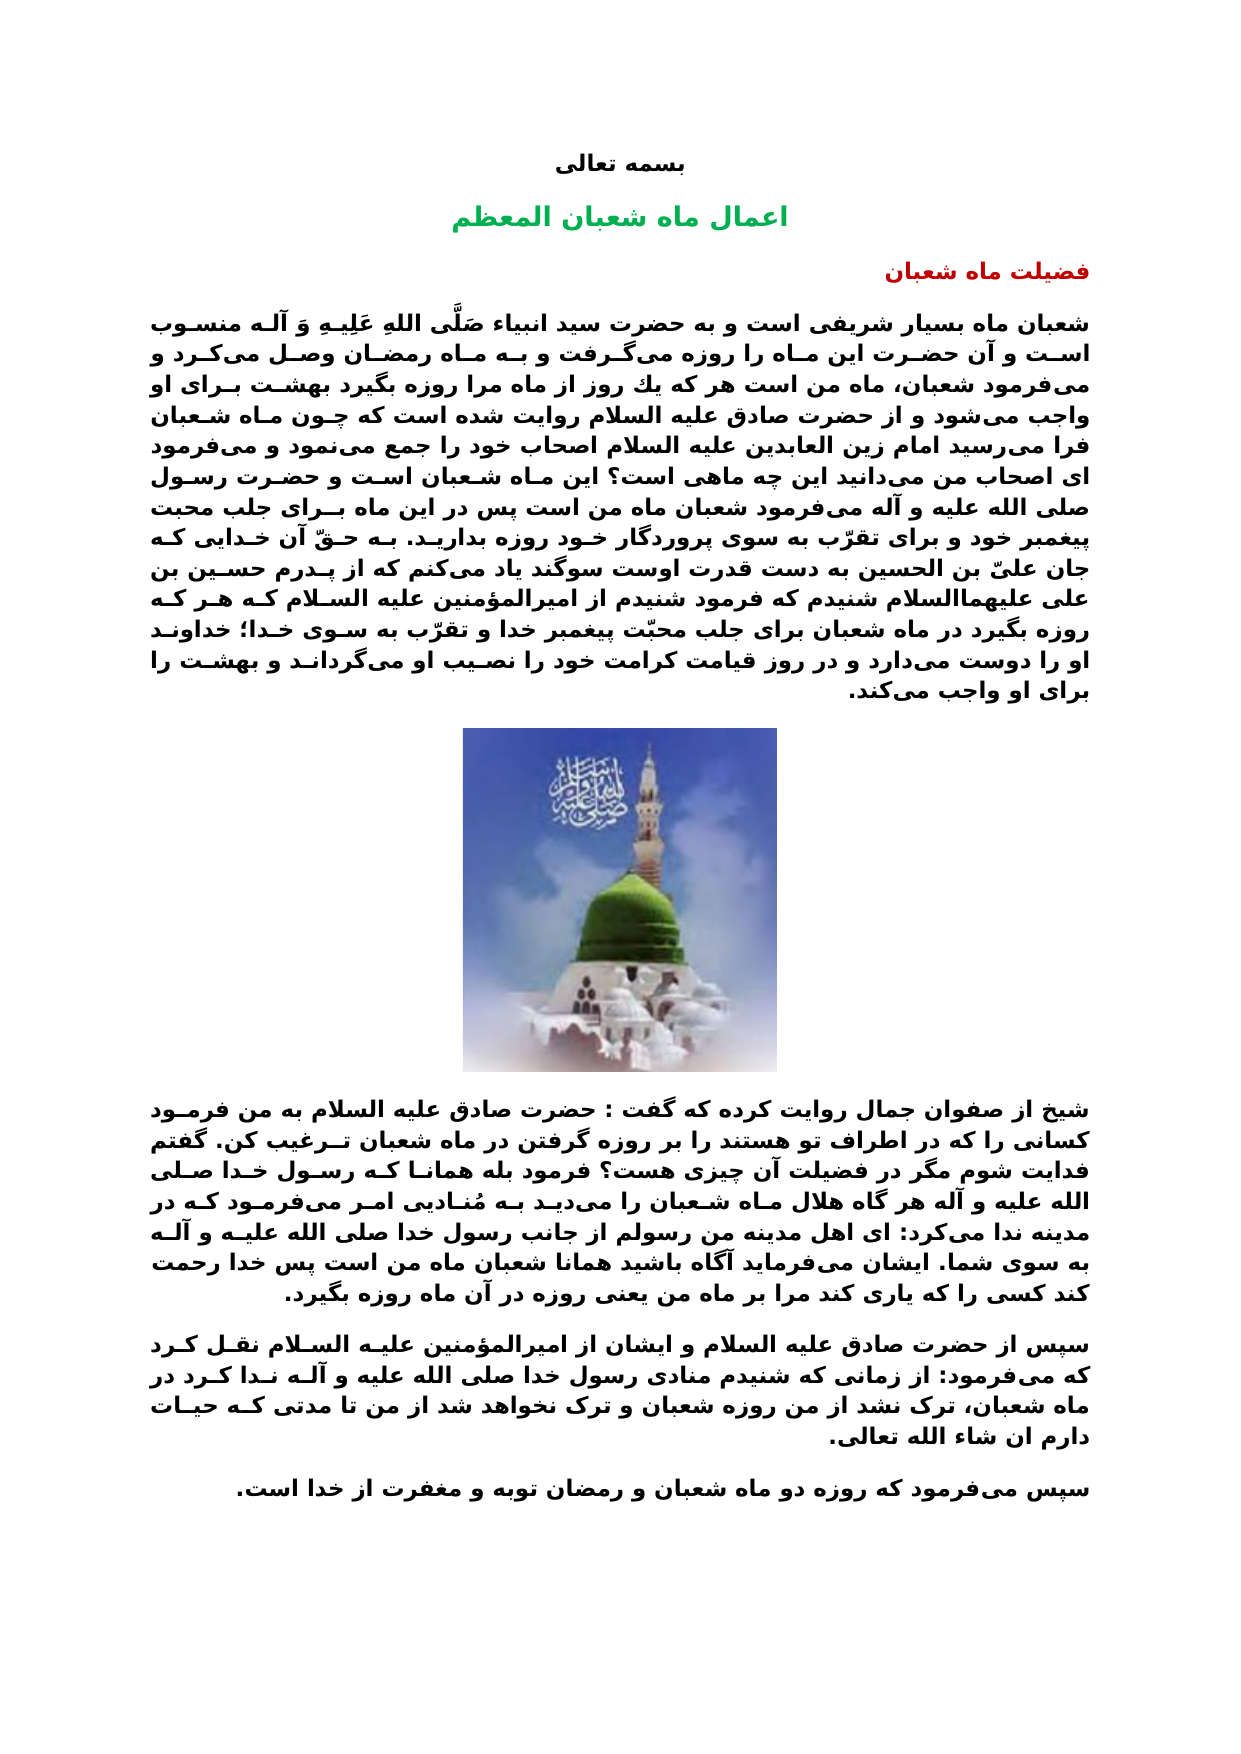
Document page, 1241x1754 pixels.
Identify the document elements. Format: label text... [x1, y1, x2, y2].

text سپس مى‌فرمود كه روزه دو ماه شعبان و رمضان توبه و مغفرت از خدا است. [150, 1475, 1090, 1501]
text بسمه تعالی [150, 150, 1090, 177]
text اعمال ماه شعبان المعظم [150, 201, 1090, 233]
text شعبان ماه بسیار شریفى است و به حضرت سید انبیاء صَلَّى اللهِ عَلِیهِ وَ آله منسوب است و آن حضرت این ماه را روزه مى‌گرفت و به ماه رمضان وصل مى‌كرد و مى‌فرمود شعبان، ماه من است هر كه یك روز از ماه مرا روزه بگیرد بهشت برای او واجب می‌شود و از حضرت صادق علیه السلام روایت شده است كه چون ماه شعبان فرا می‌رسید امام زین العابدین علیه السلام اصحاب خود را جمع مى‌نمود و مى‌فرمود اى اصحاب من مى‌دانید این چه ماهى است؟ این ماه شعبان است و حضرت رسول صلى الله علیه و آله مى‌فرمود شعبان ماه من است پس در این ماه براى جلب محبت پیغمبر خود و براى تقرّب به سوى پروردگار خود روزه بدارید. به حقّ آن خدایى كه جان علىّ بن الحسین به دست قدرت اوست سوگند یاد مى‌كنم كه از پدرم حسین بن على علیهماالسلام شنیدم كه فرمود شنیدم از امیرالمؤمنین علیه السلام كه هر كه روزه بگیرد در ماه شعبان براى جلب محبّت پیغمبر خدا و تقرّب به سوى خدا؛ خداوند او را دوست می‌دارد و در روز قیامت كرامت خود را نصیب او می‌گرداند و بهشت را براى او واجب می‌کند. [150, 310, 1090, 704]
text شیخ از صفوان جمال روایت كرده كه گفت : حضرت صادق علیه السلام به من فرمود كسانى را كه در اطراف تو هستند را بر روزه گرفتن در ماه شعبان ترغیب کن. گفتم فدایت شوم مگر در فضیلت آن چیزى هست؟ فرمود بله همانا كه رسول خدا صلى الله علیه و آله هر گاه هلال ماه شعبان را مى‌دید به مُنادیى امر مى‌فرمود كه در مدینه ندا مى‌كرد: اى اهل مدینه من رسولم از جانب رسول خدا صلى الله علیه و آله به سوى شما. ایشان مى‌فرماید آگاه باشید همانا شعبان ماه من است پس خدا رحمت كند كسى را كه یارى كند مرا بر ماه من یعنى روزه در آن ماه روزه بگیرد. [150, 1096, 1090, 1307]
text سپس از حضرت صادق علیه السلام و ایشان از امیرالمؤمنین علیه السلام نقل کرد که مى‌فرمود: از زمانى كه شنیدم منادى رسول خدا صلى الله علیه و آله ندا كرد در ماه شعبان، ترک نشد از من روزه شعبان و ترک نخواهد شد از من تا مدتى كه حیات دارم ان شاء الله تعالى. [150, 1331, 1090, 1450]
picture [462, 728, 777, 1072]
text فضیلت ماه شعبان [150, 258, 1090, 285]
